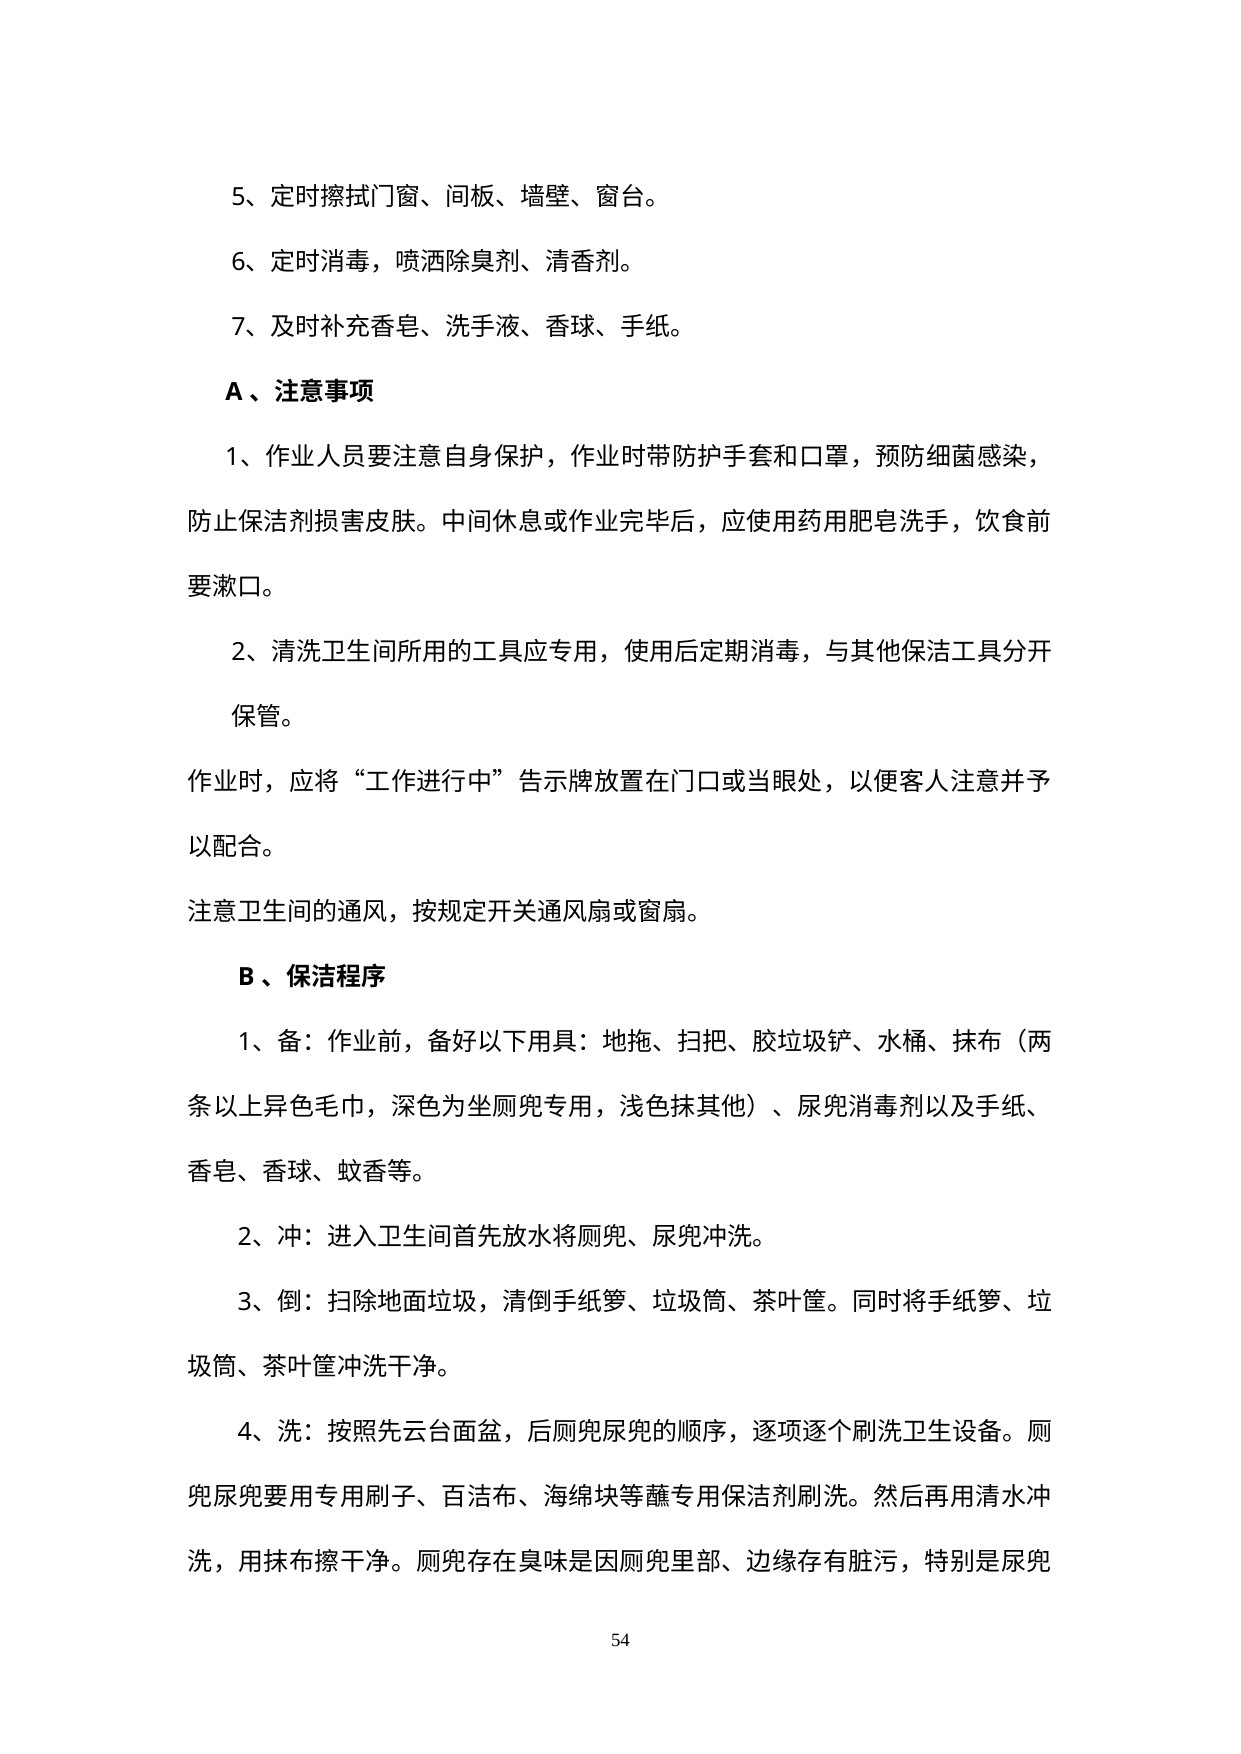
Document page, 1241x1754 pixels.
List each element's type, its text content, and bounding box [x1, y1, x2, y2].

text 2、冲：进入卫生间首先放水将厕兜、尿兜冲洗。 [187, 1202, 1053, 1267]
text 1、作业人员要注意自身保护，作业时带防护手套和口罩，预防细菌感染，防止保洁剂损害皮肤。中间休息或作业完毕后，应使用药用肥皂洗手，饮食前要漱口。 [187, 422, 1053, 617]
text 7、及时补充香皂、洗手液、香球、手纸。 [231, 292, 1053, 357]
text A 、注意事项 [187, 357, 1053, 422]
text 作业时，应将“工作进行中”告示牌放置在门口或当眼处，以便客人注意并予以配合。 [187, 747, 1053, 877]
text 3、倒：扫除地面垃圾，清倒手纸箩、垃圾筒、茶叶筐。同时将手纸箩、垃圾筒、茶叶筐冲洗干净。 [187, 1267, 1053, 1397]
text 6、定时消毒，喷洒除臭剂、清香剂。 [231, 227, 1053, 292]
text 1、备：作业前，备好以下用具：地拖、扫把、胶垃圾铲、水桶、抹布（两条以上异色毛巾，深色为坐厕兜专用，浅色抹其他）、尿兜消毒剂以及手纸、香皂、香球、蚊香等。 [187, 1007, 1053, 1202]
text 注意卫生间的通风，按规定开关通风扇或窗扇。 [187, 877, 1053, 942]
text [187, 1397, 1053, 1592]
text 5、定时擦拭门窗、间板、墙壁、窗台。 [231, 162, 1053, 227]
text 2、清洗卫生间所用的工具应专用，使用后定期消毒，与其他保洁工具分开保管。 [231, 617, 1053, 747]
text B 、保洁程序 [187, 942, 1053, 1007]
